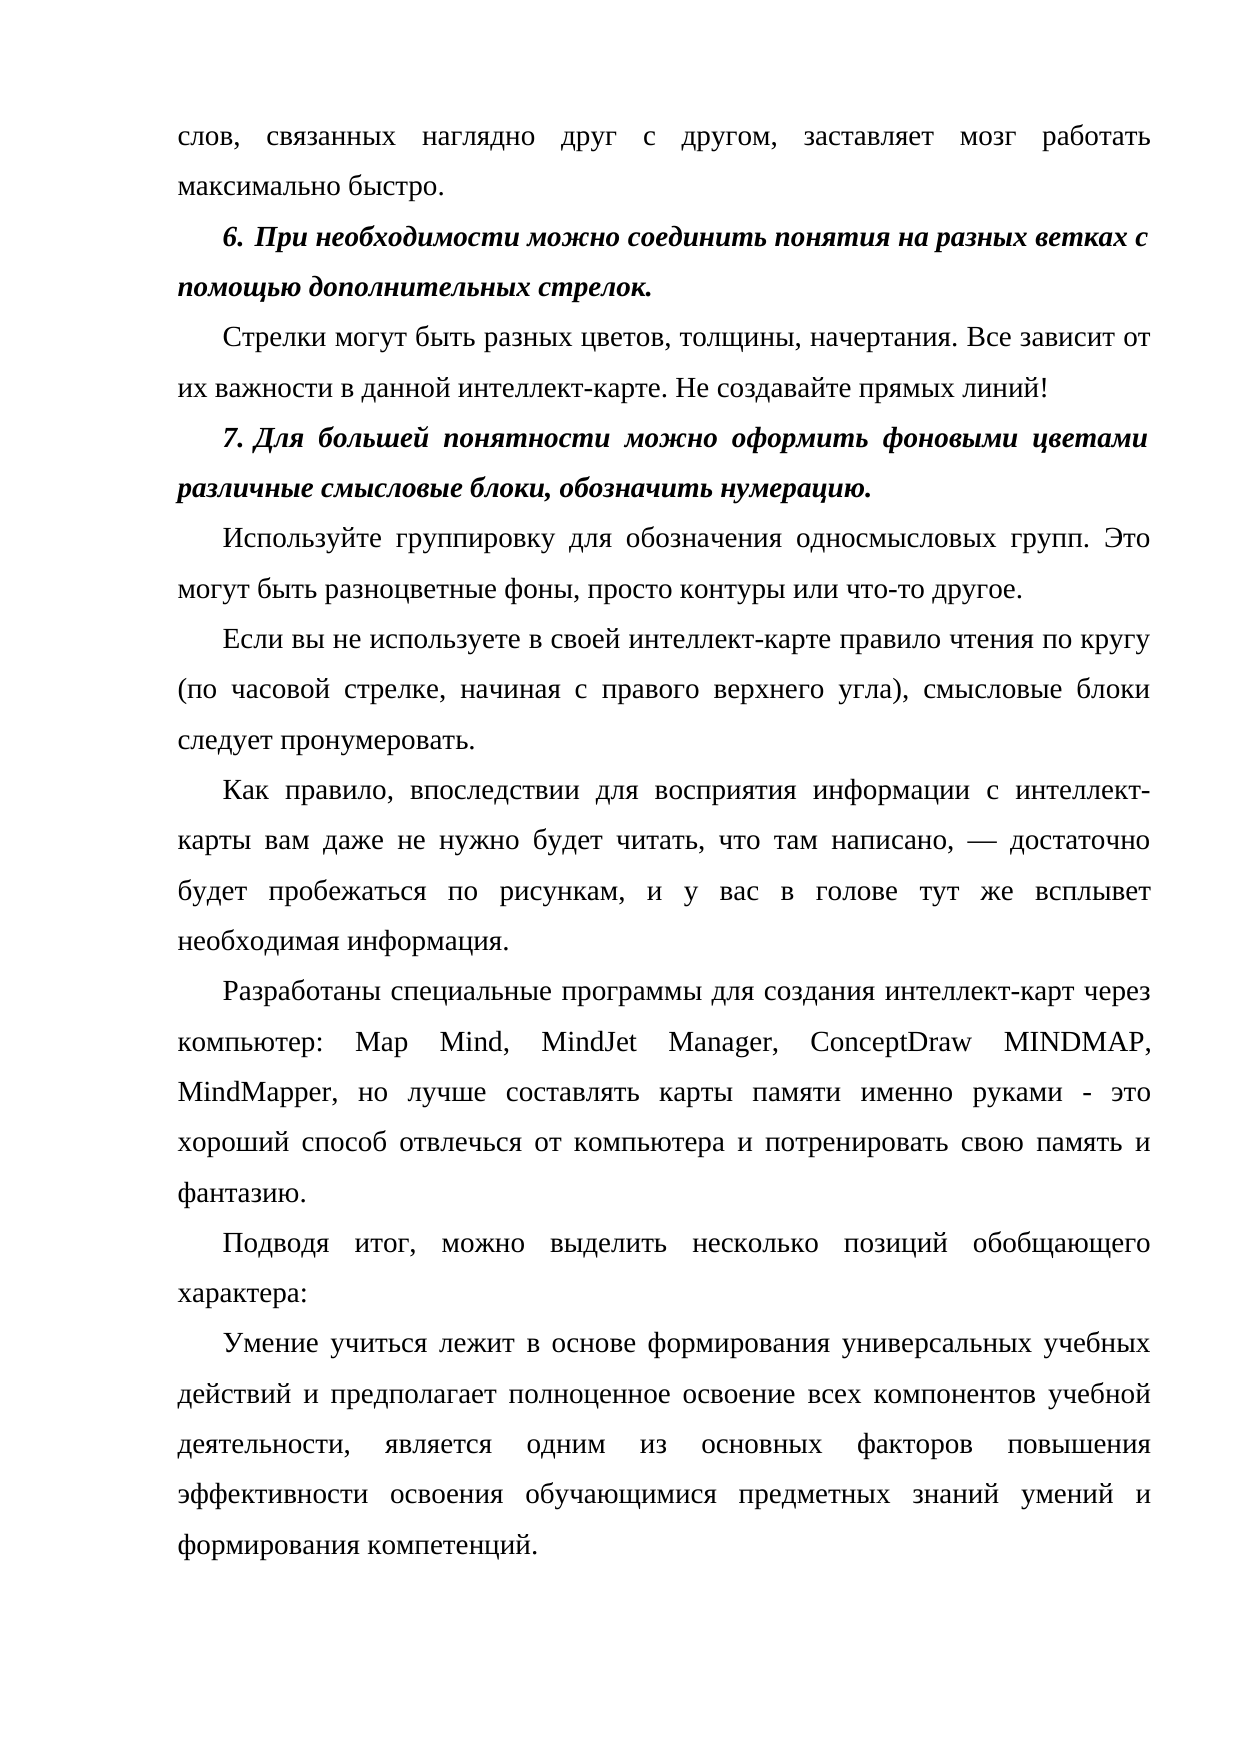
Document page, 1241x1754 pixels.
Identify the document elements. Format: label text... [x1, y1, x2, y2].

text 6. При необходимости можно соединить понятия на разных ветках с помощью дополнительных стрелок. [177, 219, 1152, 303]
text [177, 118, 1152, 202]
text Если вы не используете в своей интеллект-карте правило чтения по кругу (по часовой стрелке, начиная с правого верхнего угла), смысловые блоки следует пронумеровать. [177, 621, 1152, 755]
text Разработаны специальные программы для создания интеллект-карт через компьютер: Map Mind, MindJet Manager, ConceptDraw MINDMAP, MindMapper, но лучше составлять карты памяти именно руками - это хороший способ отвлечься от компьютера и потренировать свою память и фантазию. [177, 973, 1152, 1208]
text Как правило, впоследствии для восприятия информации с интеллект-карты вам даже не нужно будет читать, что там написано, — достаточно будет пробежаться по рисункам, и у вас в голове тут же всплывет необходимая информация. [177, 772, 1152, 957]
text Подводя итог, можно выделить несколько позиций обобщающего характера: [177, 1225, 1152, 1309]
text Умение учиться лежит в основе формирования универсальных учебных действий и предполагает полноценное освоение всех компонентов учебной деятельности, является одним из основных факторов повышения эффективности освоения обучающимися предметных знаний умений и формирования компетенций. [177, 1326, 1152, 1560]
text Стрелки могут быть разных цветов, толщины, начертания. Все зависит от их важности в данной интеллект-карте. Не создавайте прямых линий! [177, 319, 1152, 403]
text 7. Для большей понятности можно оформить фоновыми цветами различные смысловые блоки, обозначить нумерацию. [177, 420, 1152, 504]
text Используйте группировку для обозначения односмысловых групп. Это могут быть разноцветные фоны, просто контуры или что-то другое. [177, 521, 1152, 604]
